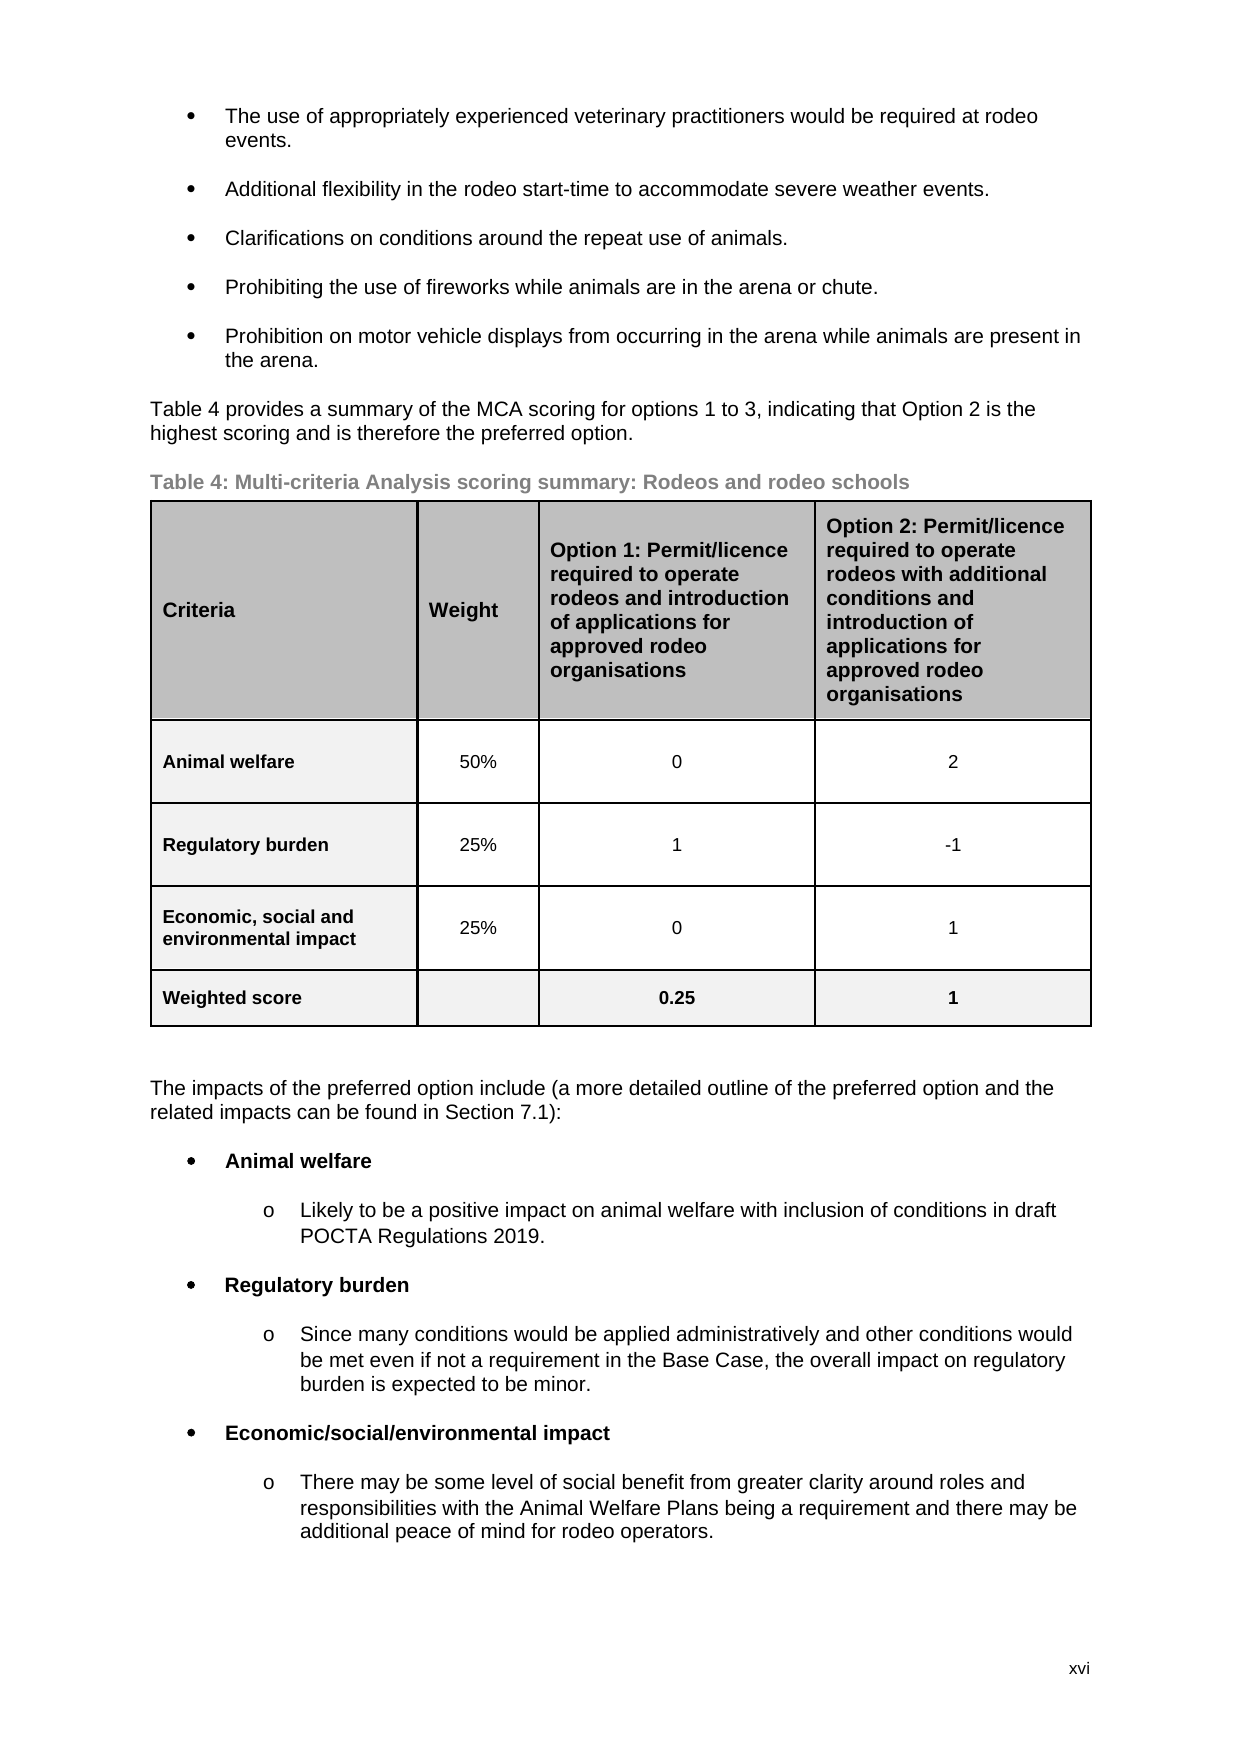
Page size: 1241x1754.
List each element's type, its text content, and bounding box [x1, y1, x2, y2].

list Economic/social/environmental impact [187, 1420, 1090, 1444]
table_header Criteria [152, 502, 416, 718]
list Clarifications on conditions around the repeat use of animals. [187, 226, 1090, 249]
table_header Option 2: Permit/licence required to operate rodeos with additional conditions and introduction of applications for approved rodeo organisations [816, 502, 1090, 718]
table_header Option 1: Permit/licence required to operate rodeos and introduction of applications for approved rodeo organisations [540, 502, 814, 718]
table_cell 0 [540, 721, 814, 802]
table_cell Economic, social and environmental impact [152, 887, 416, 968]
list Since many conditions would be applied administratively and other conditions would be met even if not a requirement in the Base Case, the overall impact on regulatory burden is expected to be minor. [262, 1322, 1090, 1395]
list Additional flexibility in the rodeo start-time to accommodate severe weather events. [187, 176, 1090, 201]
table_cell [419, 971, 538, 1025]
list Regulatory burden [187, 1273, 1090, 1297]
list Animal welfare [187, 1149, 1090, 1173]
table_cell 1 [816, 887, 1090, 968]
list There may be some level of social benefit from greater clarity around roles and responsibilities with the Animal Welfare Plans being a requirement and there may be additional peace of mind for rodeo operators. [262, 1469, 1090, 1543]
table_header Weight [419, 502, 538, 718]
table_cell 0.25 [540, 971, 814, 1025]
list Prohibiting the use of fireworks while animals are in the arena or chute. [187, 274, 1090, 299]
table_cell -1 [816, 804, 1090, 885]
table_cell 1 [816, 971, 1090, 1025]
text The impacts of the preferred option include (a more detailed outline of the preferred option and the related impacts can be found in Section 7.1): [150, 1076, 1090, 1124]
text Table 4 provides a summary of the MCA scoring for options 1 to 3, indicating that Option 2 is the highest scoring and is therefore the preferred option. [150, 397, 1090, 444]
text Table 4: Multi-criteria Analysis scoring summary: Rodeos and rodeo schools [150, 469, 1090, 493]
table_cell Weighted score [152, 971, 416, 1025]
list Likely to be a positive impact on animal welfare with inclusion of conditions in draft POCTA Regulations 2019. [262, 1198, 1090, 1248]
table_cell 0 [540, 887, 814, 968]
table_cell 50% [419, 721, 538, 802]
table_cell 25% [419, 887, 538, 968]
table_cell 25% [419, 804, 538, 885]
list Prohibition on motor vehicle displays from occurring in the arena while animals are present in the arena. [187, 324, 1090, 372]
list The use of appropriately experienced veterinary practitioners would be required at rodeo events. [187, 103, 1090, 151]
table_cell 2 [816, 721, 1090, 802]
table_cell Animal welfare [152, 721, 416, 802]
table_cell Regulatory burden [152, 804, 416, 885]
table_cell 1 [540, 804, 814, 885]
